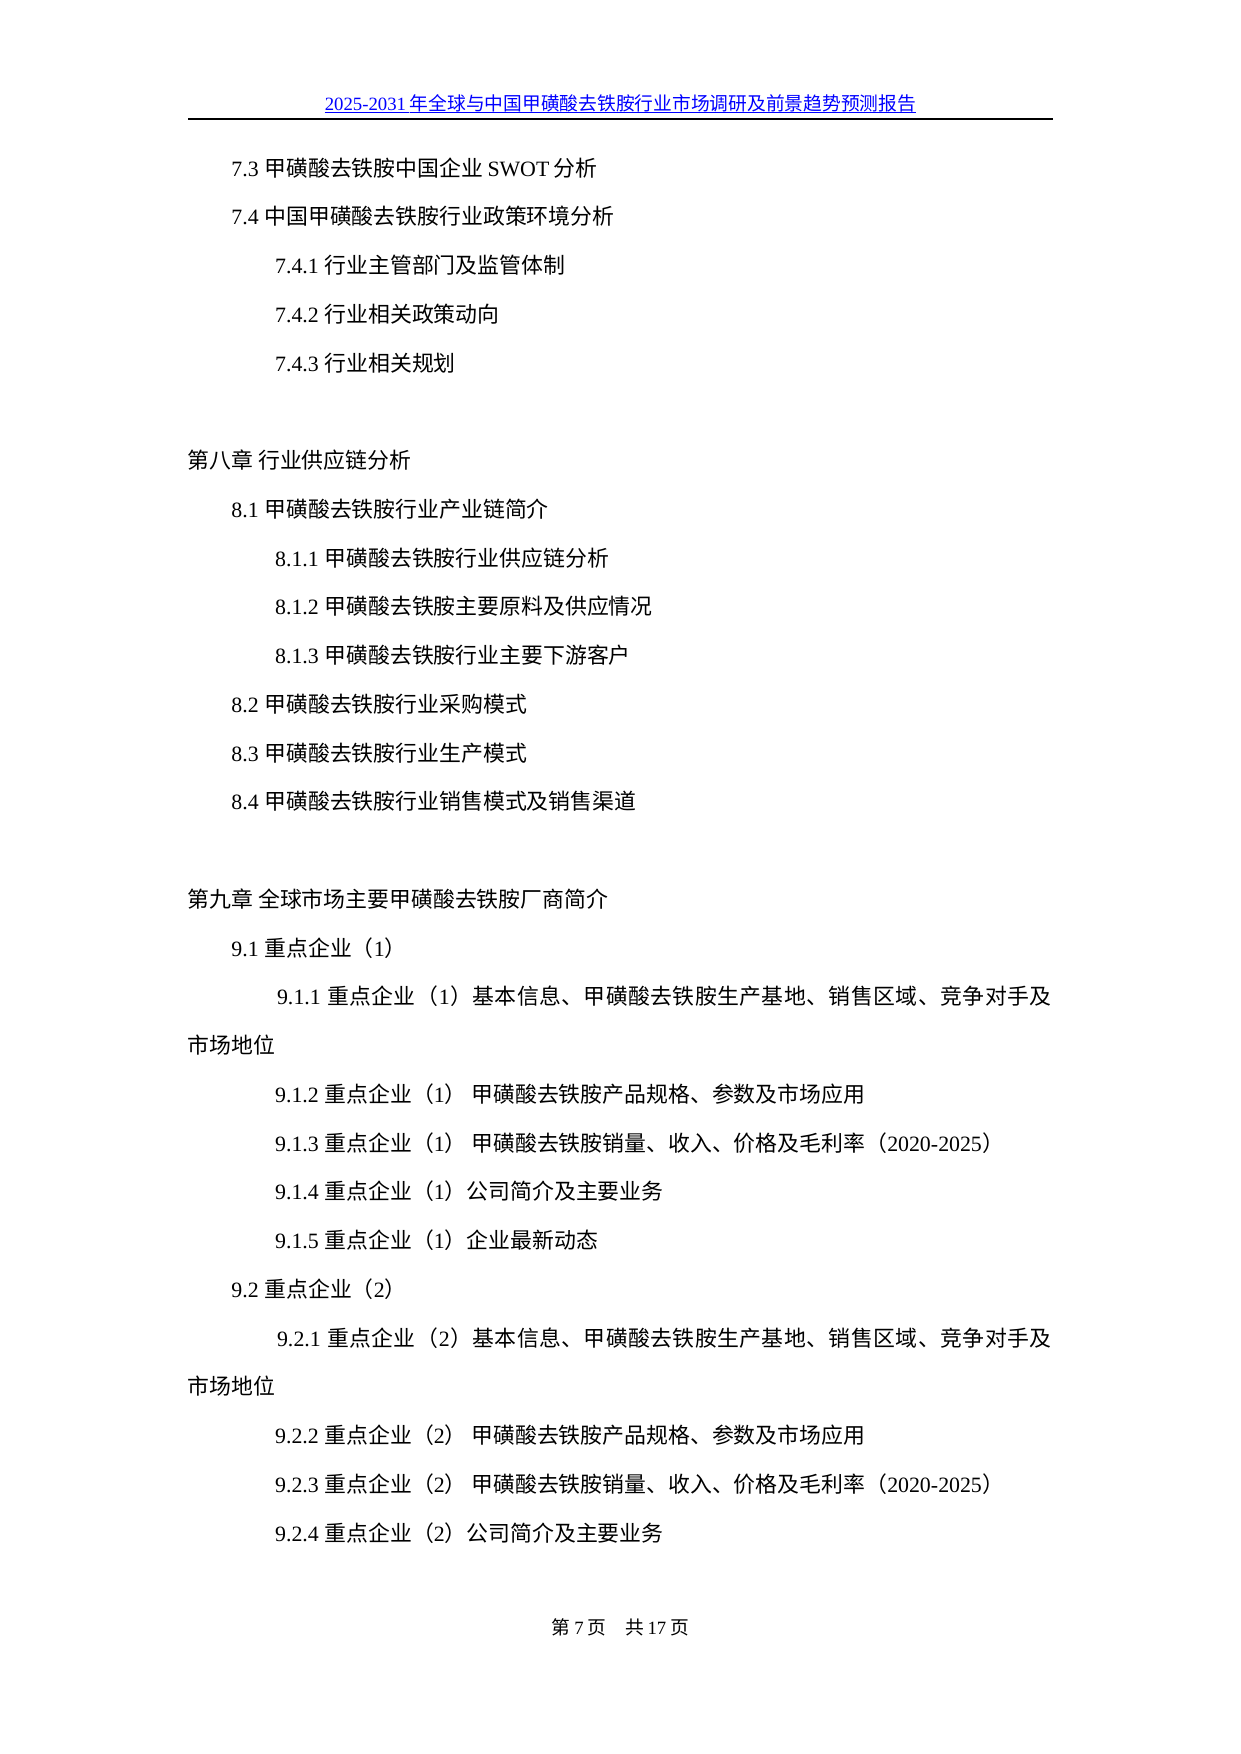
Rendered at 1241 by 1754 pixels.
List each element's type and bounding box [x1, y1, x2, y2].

text [187, 150, 1053, 1548]
